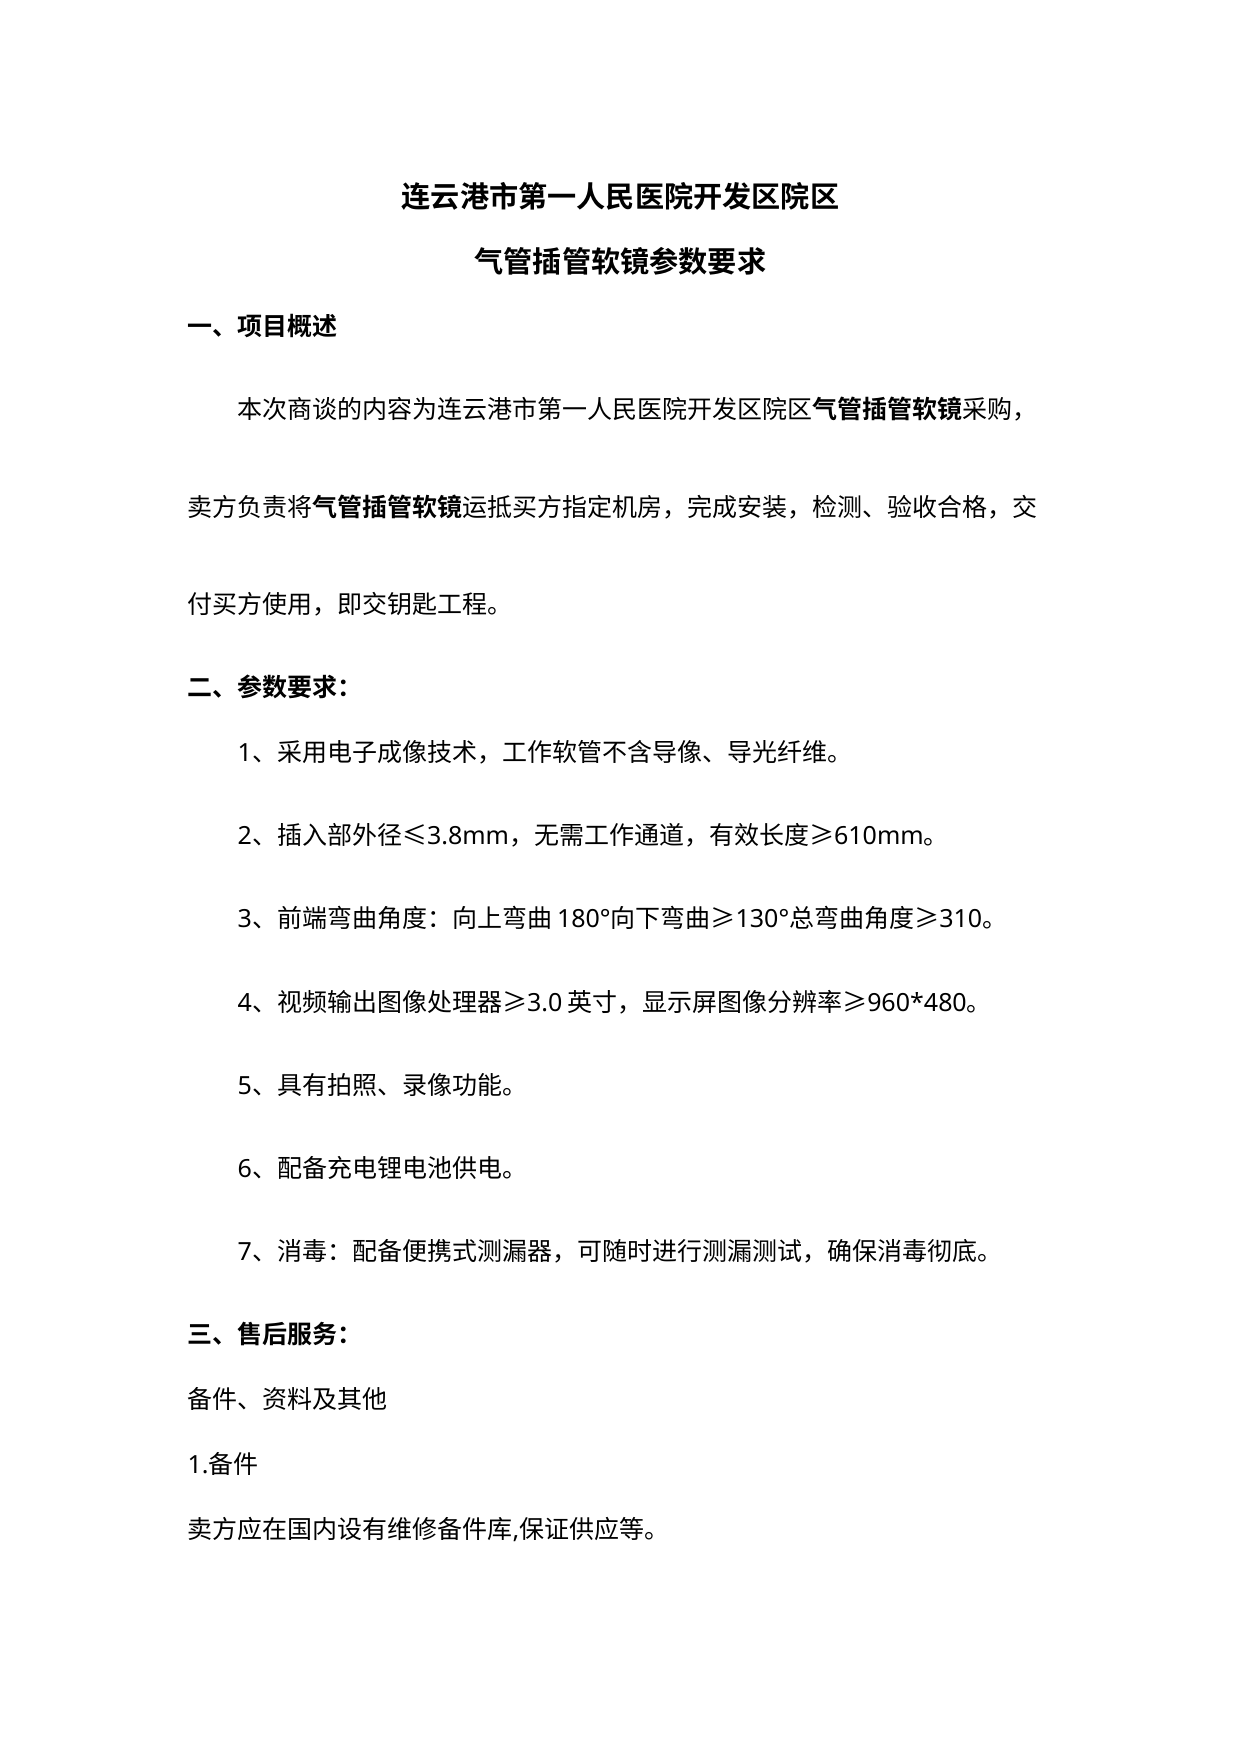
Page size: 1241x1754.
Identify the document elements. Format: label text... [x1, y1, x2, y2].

text 1.备件 [187, 1430, 1053, 1495]
text 卖方应在国内设有维修备件库,保证供应等。 [187, 1495, 1053, 1560]
text 二、参数要求： [187, 653, 1053, 718]
text 6、配备充电锂电池供电。 [187, 1134, 1053, 1199]
text 备件、资料及其他 [187, 1365, 1053, 1430]
text 3、前端弯曲角度：向上弯曲180°向下弯曲≥130°总弯曲角度≥310。 [187, 884, 1053, 949]
text 本次商谈的内容为连云港市第一人民医院开发区院区气管插管软镜采购，卖方负责将气管插管软镜运抵买方指定机房，完成安装，检测、验收合格，交付买方使用，即交钥匙工程。 [187, 375, 1053, 635]
text 一、项目概述 [187, 292, 1053, 357]
text 5、具有拍照、录像功能。 [187, 1051, 1053, 1116]
text 7、消毒：配备便携式测漏器，可随时进行测漏测试，确保消毒彻底。 [187, 1217, 1053, 1282]
text 4、视频输出图像处理器≥3.0英寸，显示屏图像分辨率≥960*480。 [187, 968, 1053, 1033]
text 连云港市第一人民医院开发区院区 [187, 162, 1053, 227]
text 1、采用电子成像技术，工作软管不含导像、导光纤维。 [187, 718, 1053, 783]
text 三、售后服务： [187, 1300, 1053, 1365]
text 2、插入部外径≤3.8mm，无需工作通道，有效长度≥610mm。 [187, 801, 1053, 866]
text 气管插管软镜参数要求 [187, 227, 1053, 292]
